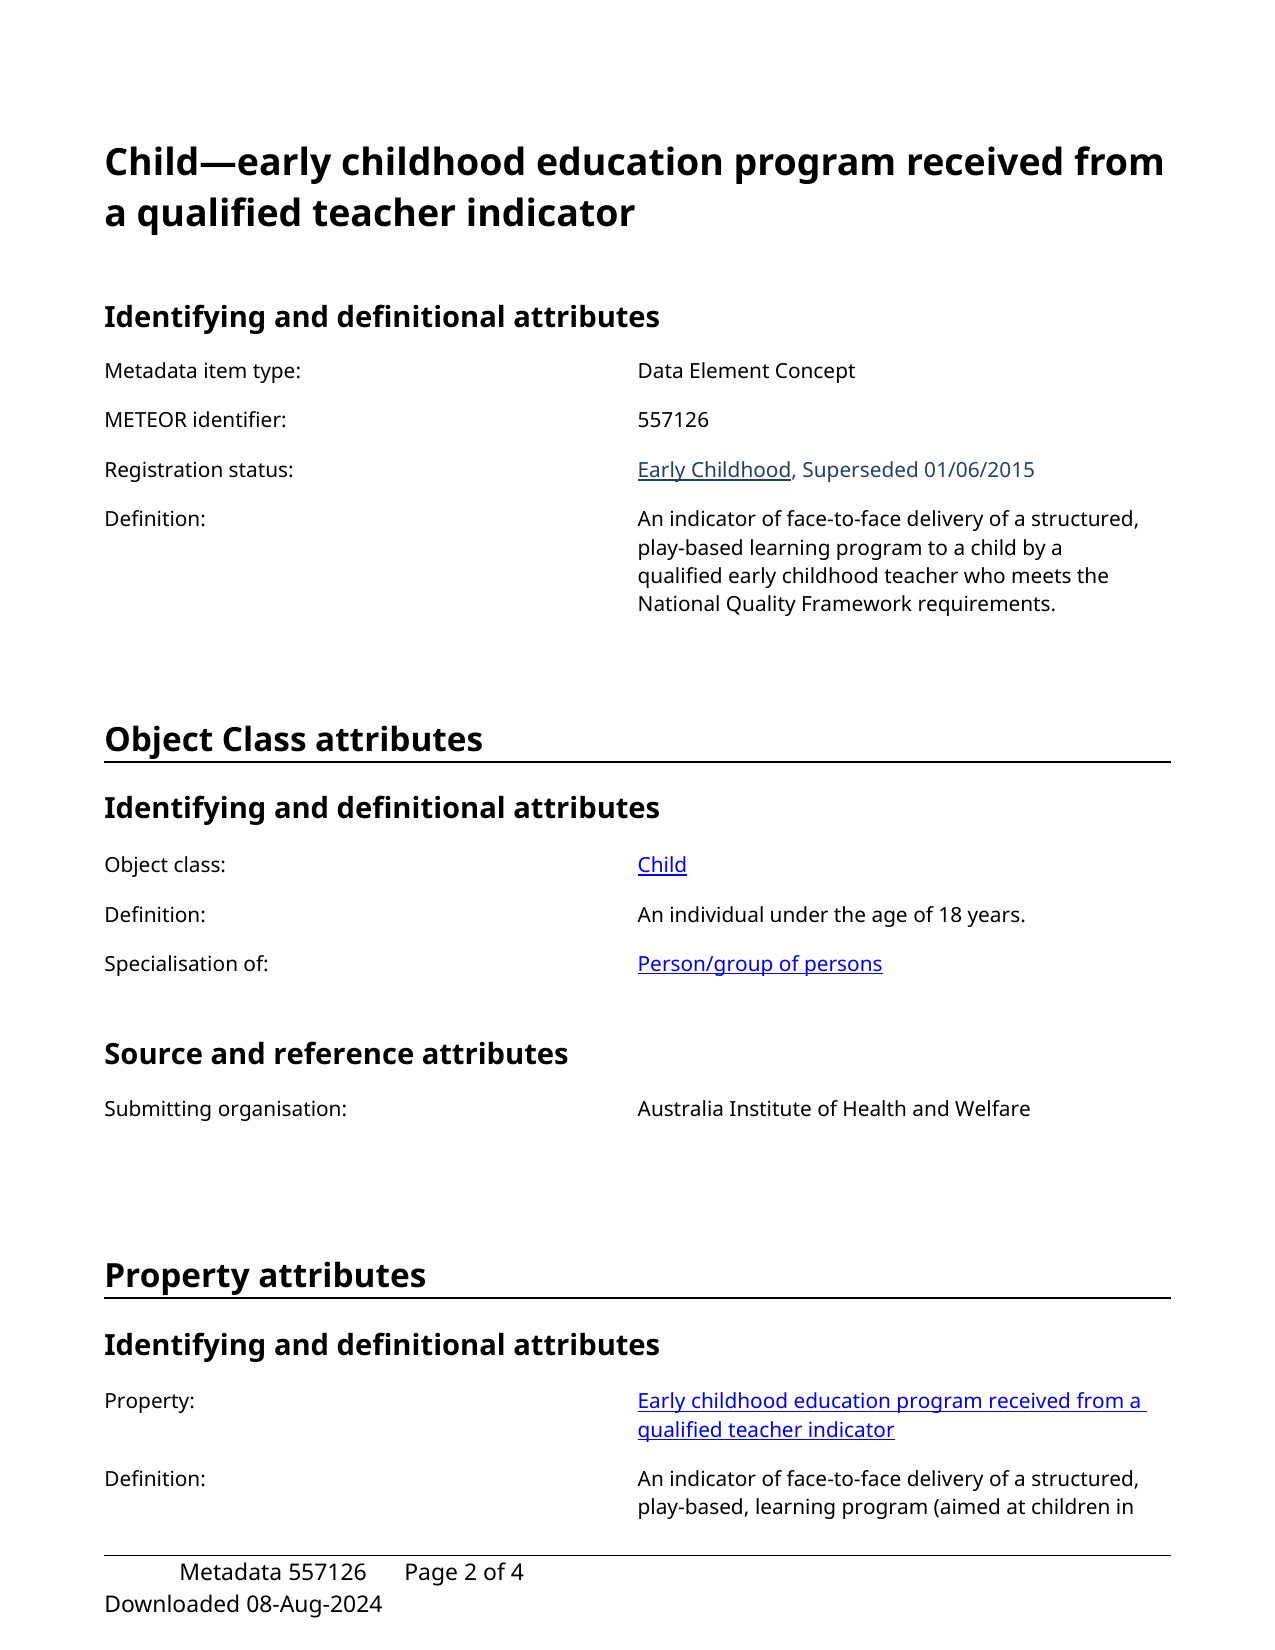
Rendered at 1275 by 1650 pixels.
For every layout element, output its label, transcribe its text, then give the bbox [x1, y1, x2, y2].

table_cell Person/group of persons [626, 939, 1159, 988]
subtitle Identifying and definitional attributes [104, 788, 1171, 827]
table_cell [626, 1454, 1159, 1531]
table_cell Registration status: [93, 445, 626, 494]
table_header Child [626, 840, 1159, 889]
table_cell Metadata item type: [93, 346, 626, 395]
subtitle Child—early childhood education program received from a qualified teacher indicator [104, 135, 1171, 237]
table_cell Source and reference attributes [93, 988, 1159, 1084]
table_header Early childhood education program received from a qualified teacher indicator [626, 1376, 1159, 1454]
table_header Object class: [93, 840, 626, 889]
table_header Property: [93, 1376, 626, 1454]
table_cell Early Childhood, Superseded 01/06/2015 [626, 445, 1159, 494]
subtitle Object Class attributes [104, 716, 1171, 761]
table_cell 557126 [626, 395, 1159, 444]
table_cell An individual under the age of 18 years. [626, 889, 1159, 938]
subtitle Property attributes [104, 1252, 1171, 1297]
table_cell Definition: [93, 889, 626, 938]
table_cell Australia Institute of Health and Welfare [626, 1084, 1159, 1164]
table_cell METEOR identifier: [93, 395, 626, 444]
table_cell Definition: [93, 1454, 626, 1531]
table_cell Specialisation of: [93, 939, 626, 988]
table_cell An indicator of face-to-face delivery of a structured, play-based learning program to a child by a qualified early childhood teacher who meets the National Quality Framework requirements. [626, 494, 1159, 628]
table_cell Data Element Concept [626, 346, 1159, 395]
table_header Identifying and definitional attributes [93, 250, 1159, 346]
subtitle Identifying and definitional attributes [104, 1324, 1171, 1363]
table_cell Definition: [93, 494, 626, 628]
table_cell Submitting organisation: [93, 1084, 626, 1164]
